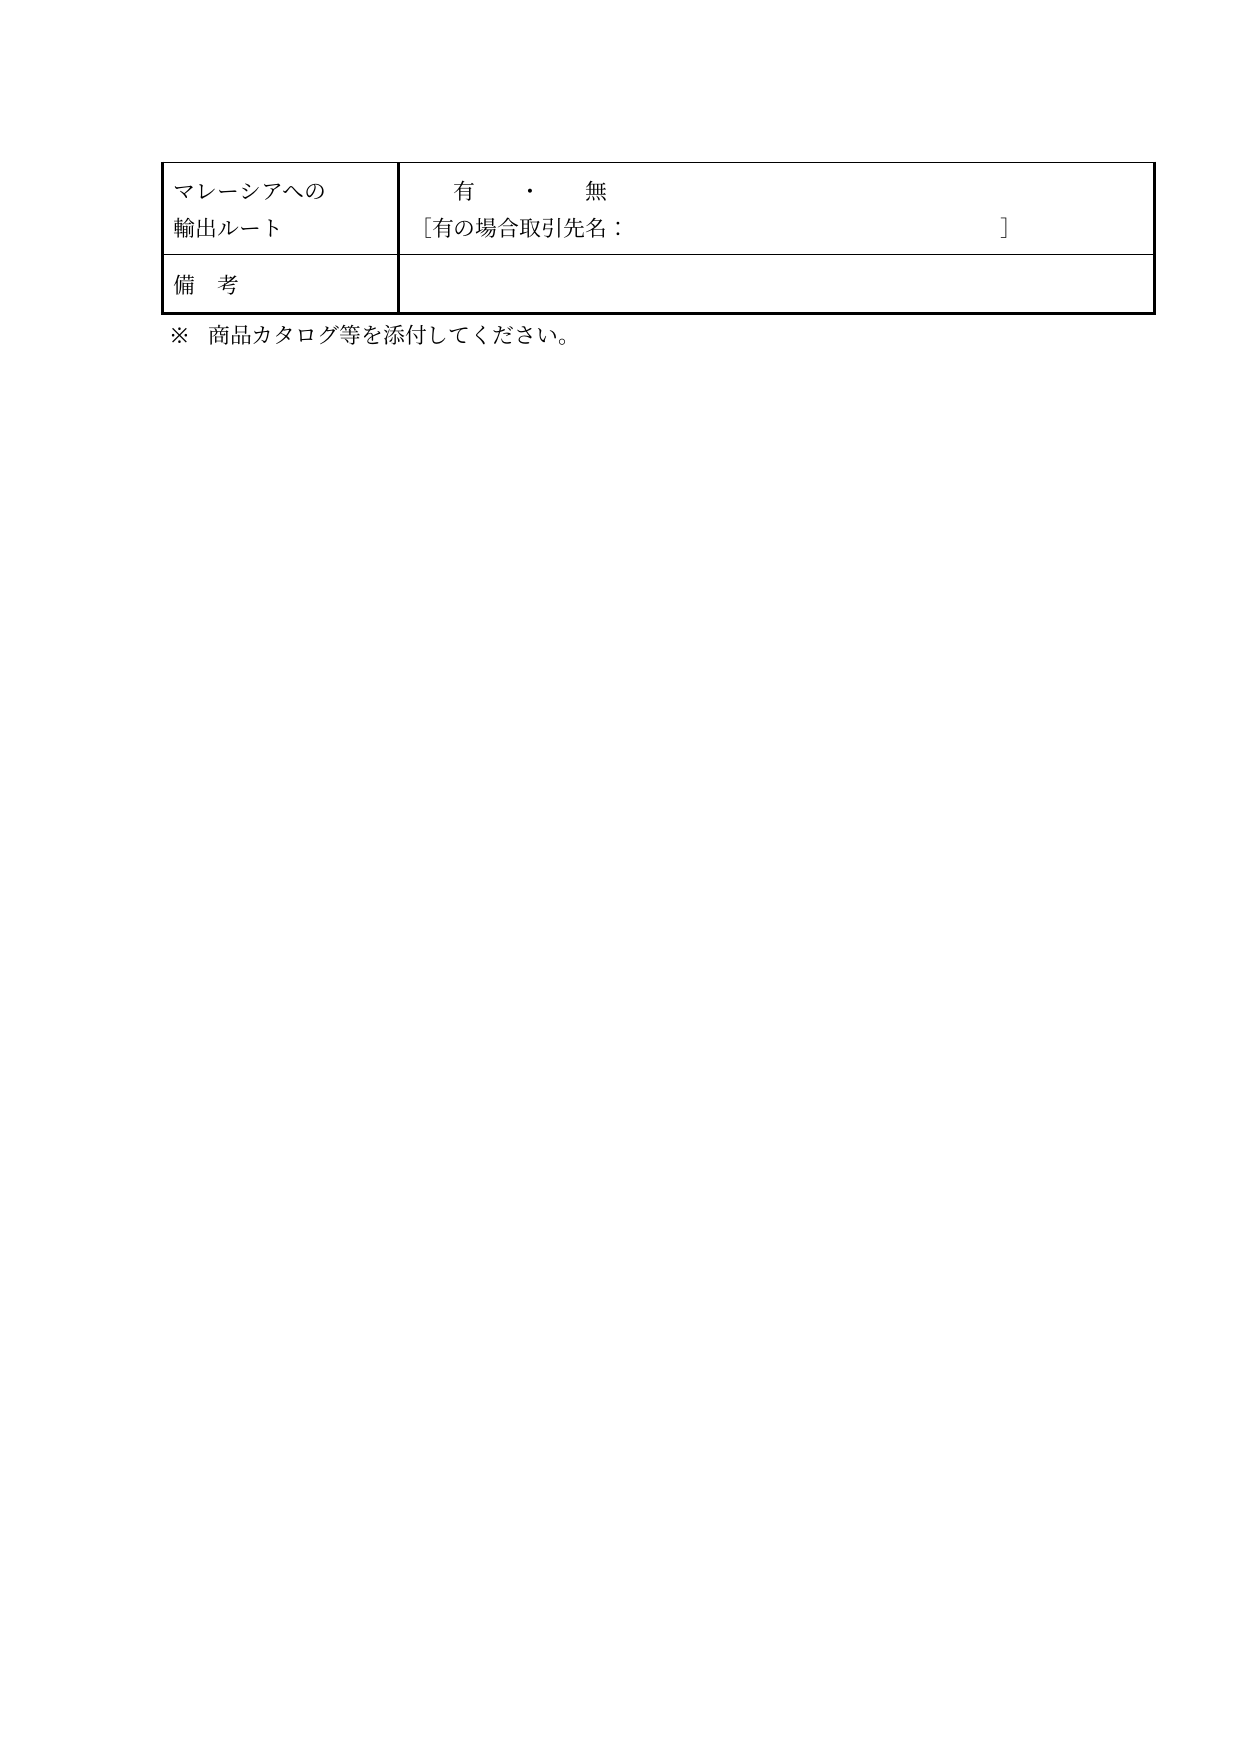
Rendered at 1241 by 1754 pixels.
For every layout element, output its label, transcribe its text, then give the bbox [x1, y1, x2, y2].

table_cell 有 ・ 無 ［有の場合取引先名： ］ [400, 163, 1153, 254]
table_cell 備 考 [164, 255, 397, 312]
list 商品カタログ等を添付してください。 [170, 315, 1092, 353]
table_cell マレーシアへの 輸出ルート [164, 163, 397, 254]
table_cell [400, 255, 1153, 312]
